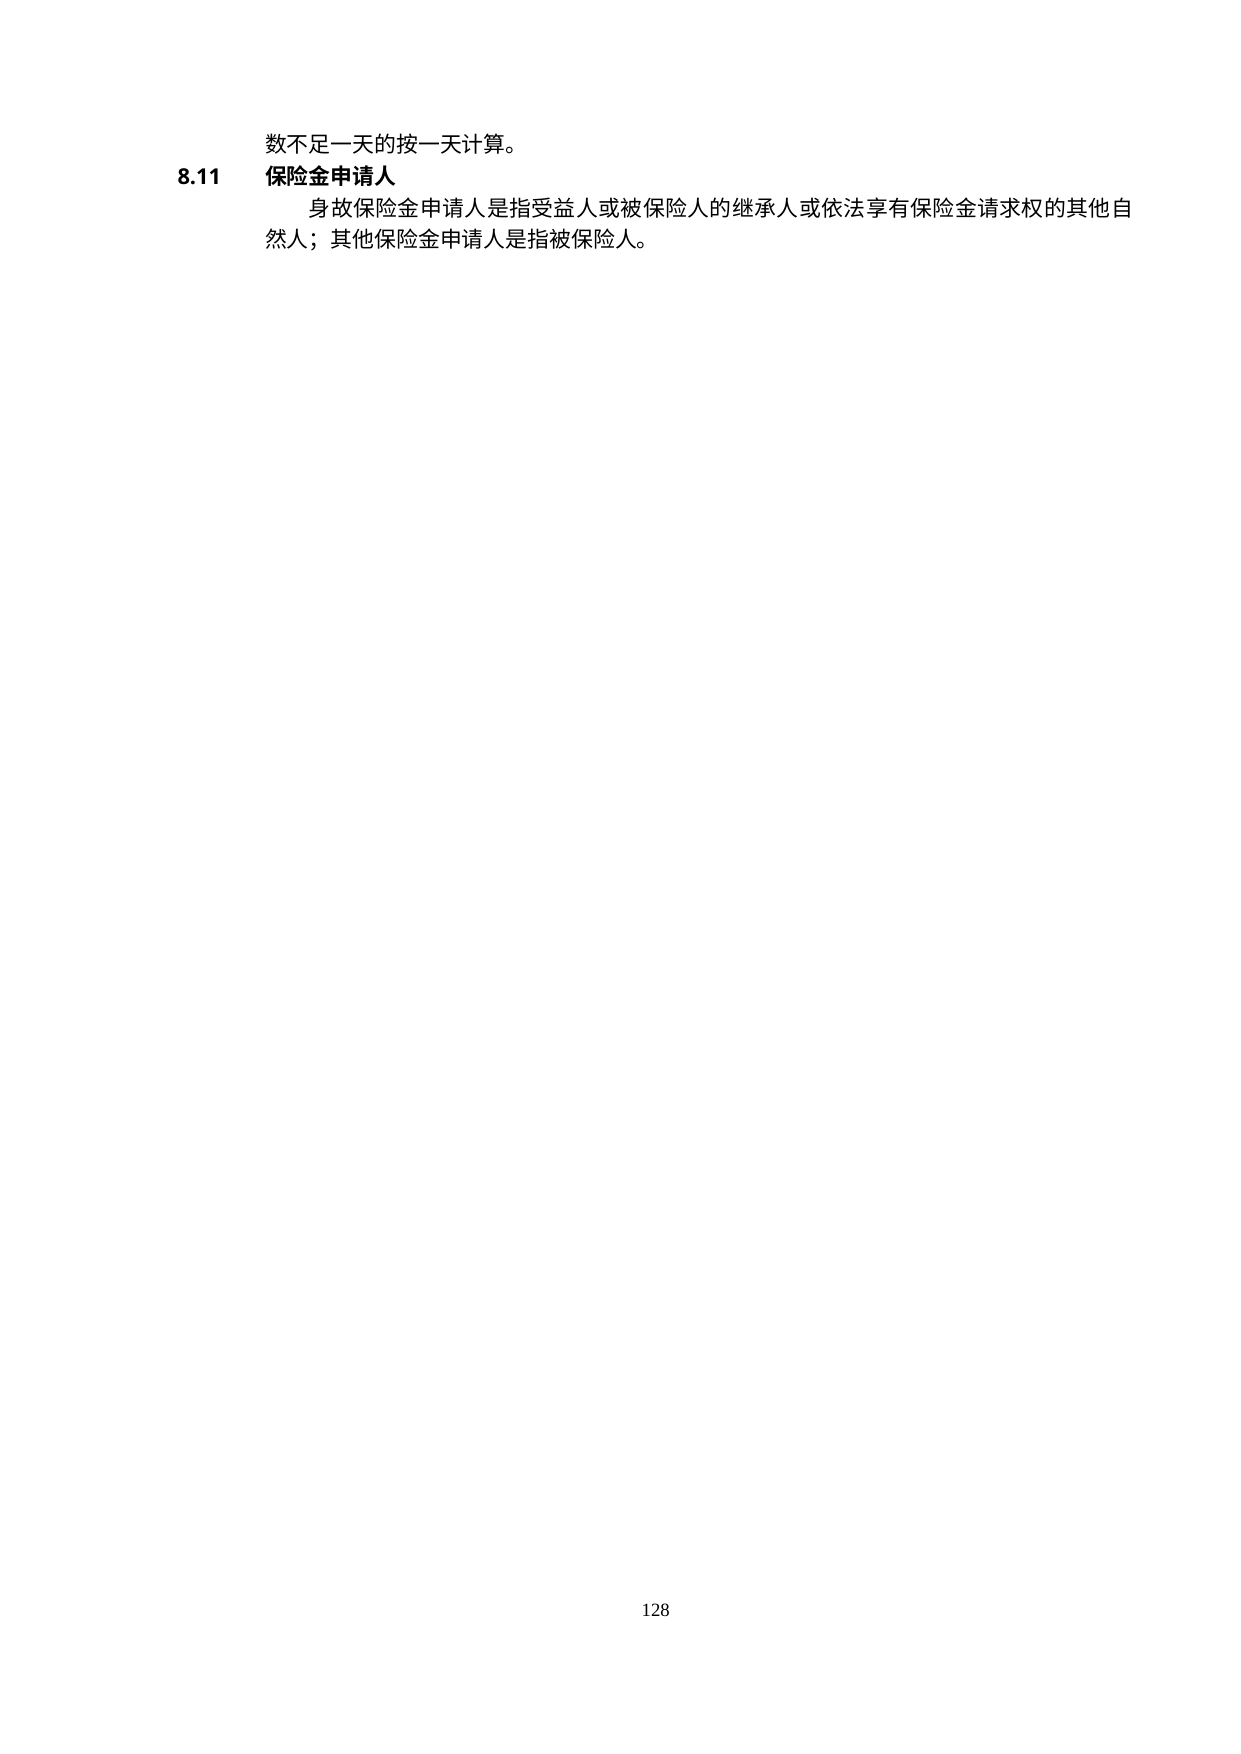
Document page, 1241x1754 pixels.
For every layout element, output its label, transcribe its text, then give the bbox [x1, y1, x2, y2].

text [265, 127, 1134, 159]
text 8.11 保险金申请人 [177, 159, 1134, 191]
text 身故保险金申请人是指受益人或被保险人的继承人或依法享有保险金请求权的其他自然人；其他保险金申请人是指被保险人。 [265, 191, 1134, 254]
